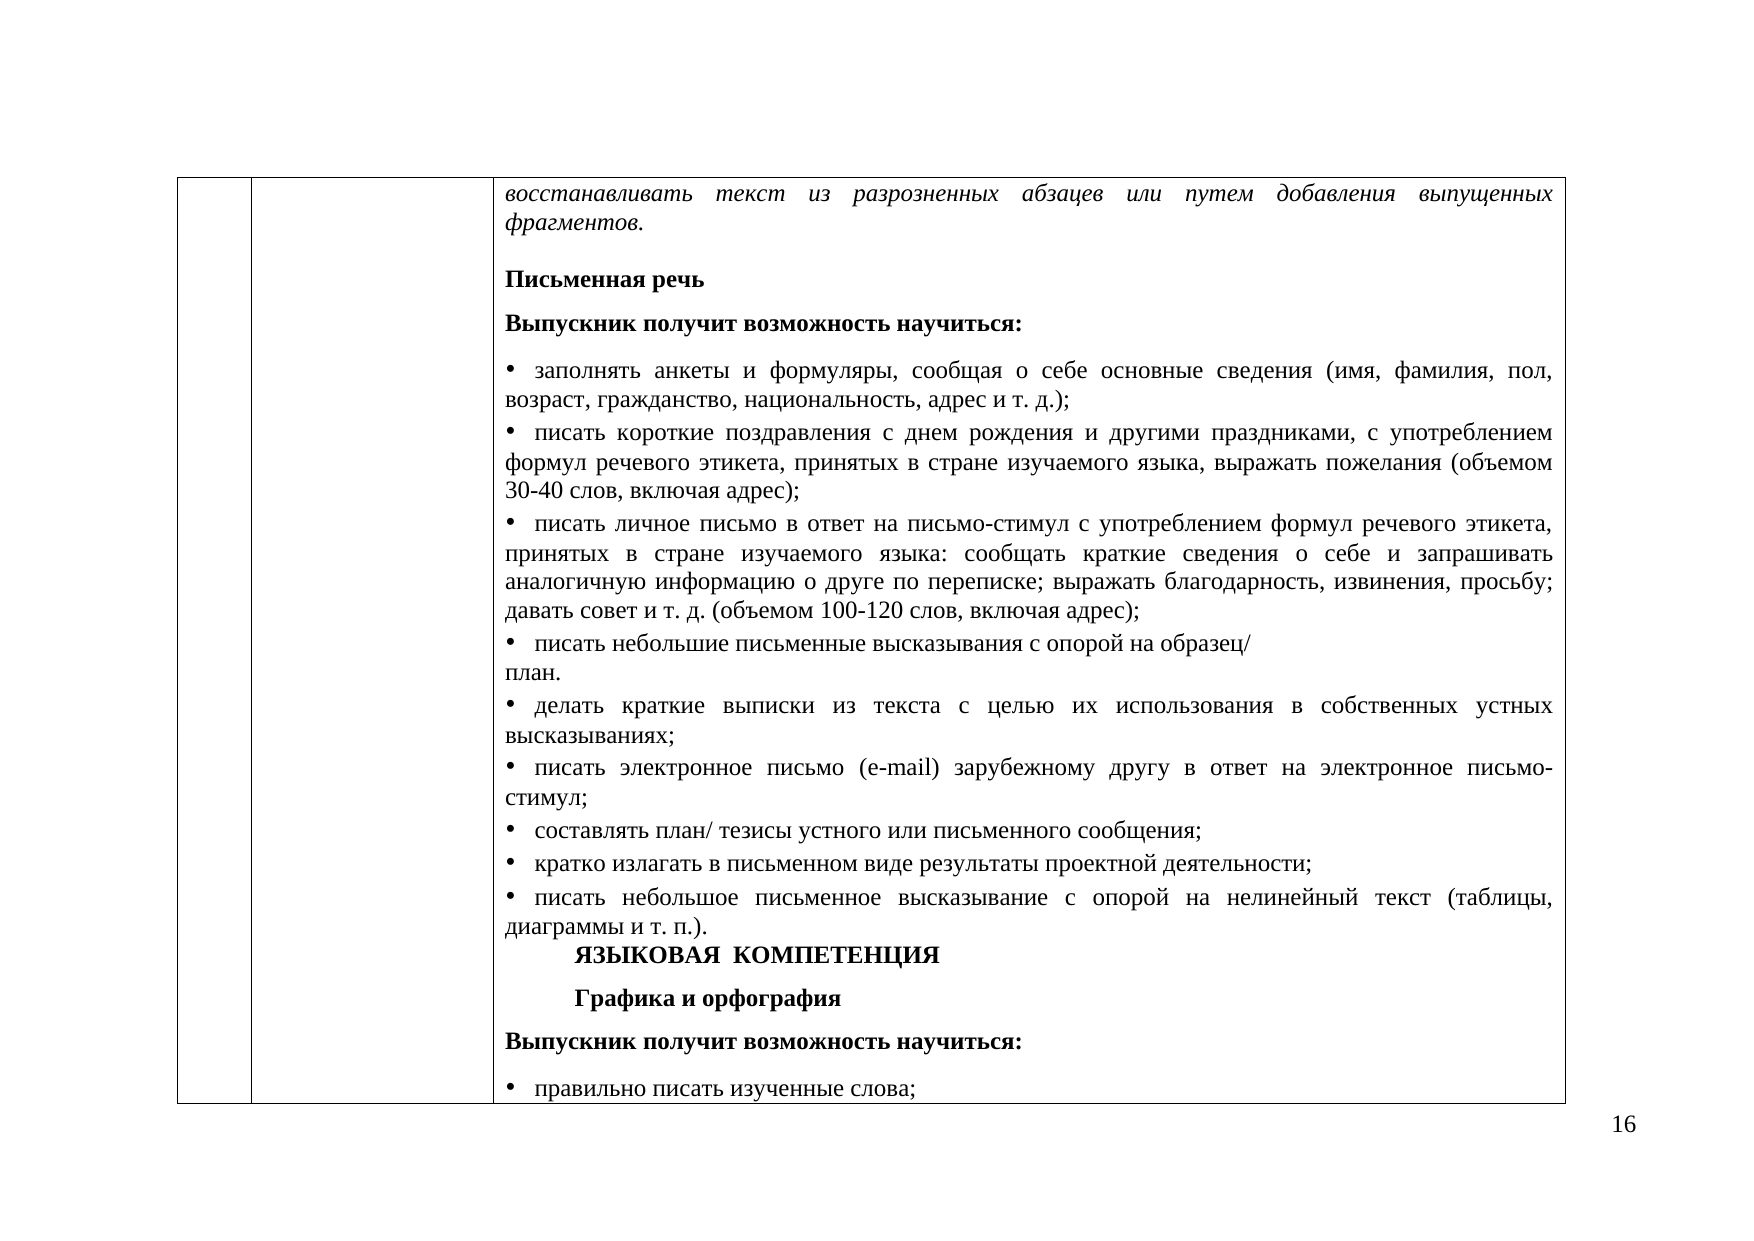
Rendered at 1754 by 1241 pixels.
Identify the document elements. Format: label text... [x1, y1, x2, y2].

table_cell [252, 178, 493, 1103]
table_cell 8 [178, 178, 251, 1103]
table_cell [494, 178, 1565, 1103]
